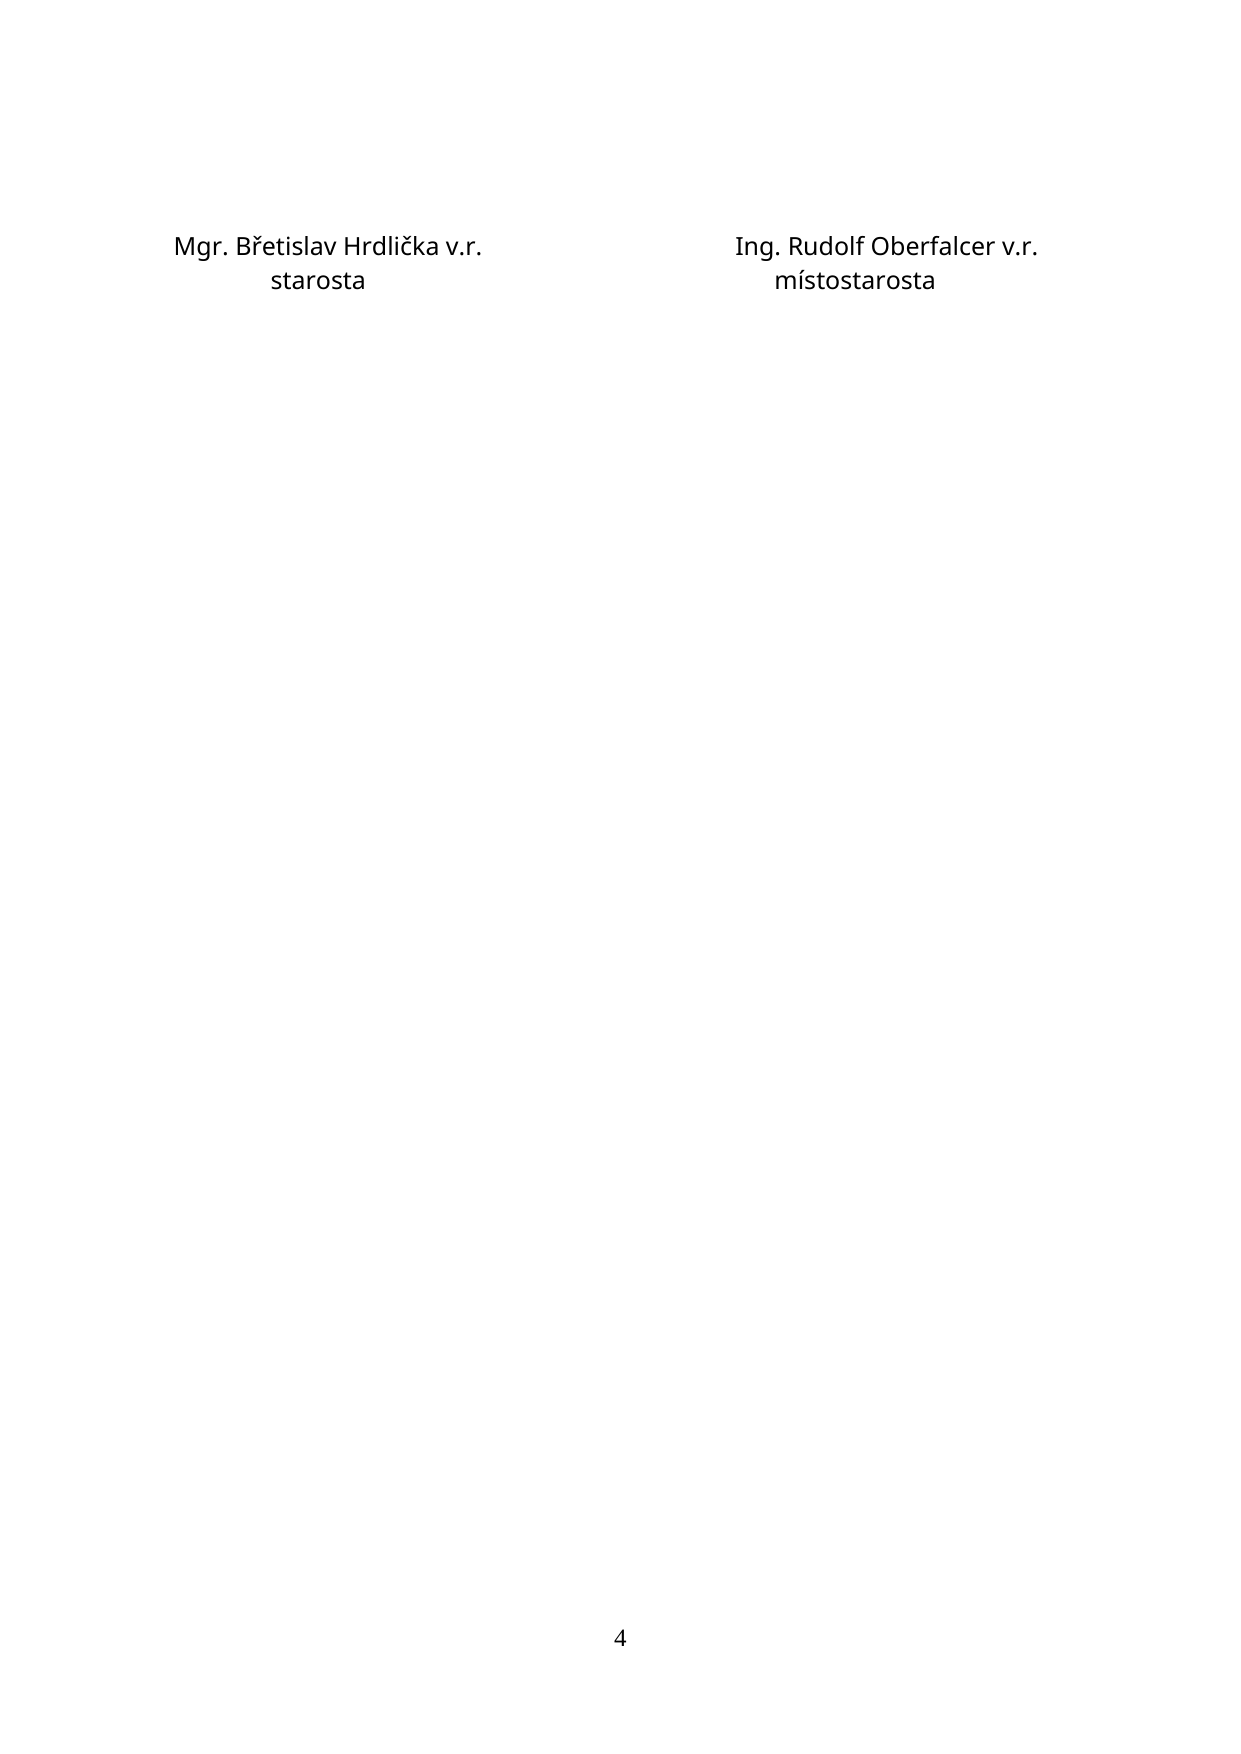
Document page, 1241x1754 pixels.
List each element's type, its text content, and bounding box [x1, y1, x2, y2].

text Mgr. Břetislav Hrdlička v.r. Ing. Rudolf Oberfalcer v.r. [148, 228, 1093, 262]
text starosta místostarosta [148, 262, 1093, 296]
